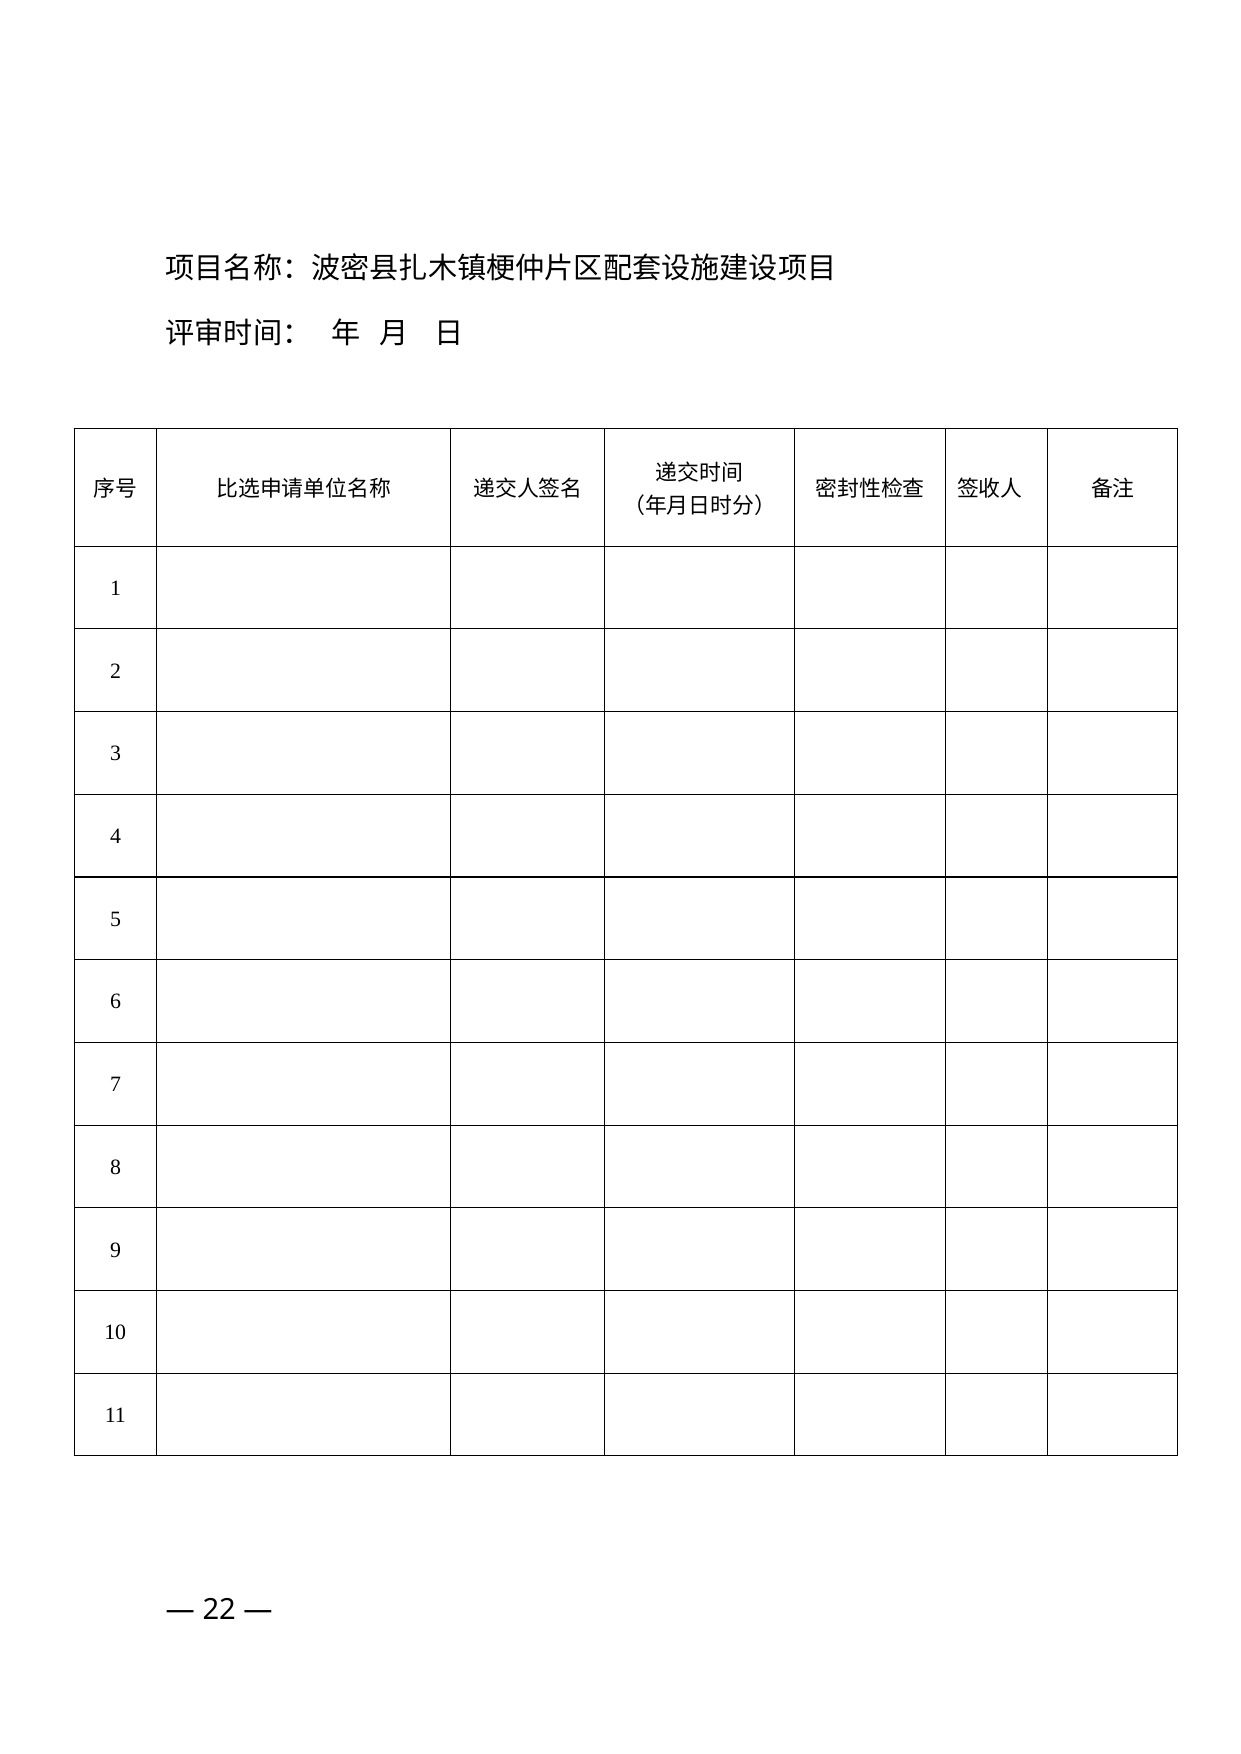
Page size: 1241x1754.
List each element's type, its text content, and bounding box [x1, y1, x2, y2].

table_cell [605, 1208, 794, 1290]
table_cell [946, 1374, 1047, 1455]
table_cell [795, 795, 945, 876]
table_cell [1048, 795, 1177, 876]
table_cell [1048, 629, 1177, 711]
table_cell [1048, 1291, 1177, 1373]
table_header 密封性检查 [795, 429, 945, 546]
table_cell [605, 1291, 794, 1373]
table_header 备注 [1048, 429, 1177, 546]
table_header 递交人签名 [451, 429, 604, 546]
table_cell 1 [75, 547, 156, 628]
table_cell [451, 1291, 604, 1373]
table_cell [946, 960, 1047, 1042]
table_cell [605, 1126, 794, 1207]
table_cell [1048, 1374, 1177, 1455]
table_cell [946, 1291, 1047, 1373]
table_cell [157, 712, 450, 794]
table_cell [946, 547, 1047, 628]
table_cell [1048, 960, 1177, 1042]
table_header 签收人 [946, 429, 1047, 546]
table_cell [1048, 1126, 1177, 1207]
table_cell [795, 547, 945, 628]
table_cell 5 [75, 878, 156, 959]
table_cell [451, 1043, 604, 1124]
table_cell [451, 712, 604, 794]
table_cell [157, 1374, 450, 1455]
table_cell [451, 1208, 604, 1290]
table_header 序号 [75, 429, 156, 546]
table_cell [451, 878, 604, 959]
table_cell [1048, 1043, 1177, 1124]
table_cell 7 [75, 1043, 156, 1124]
table_cell [795, 712, 945, 794]
table_cell [605, 629, 794, 711]
text 项目名称：波密县扎木镇梗仲片区配套设施建设项目 评审时间： 年 月 日 [165, 233, 1087, 363]
table_cell [605, 1374, 794, 1455]
table_cell [451, 547, 604, 628]
table_cell [157, 960, 450, 1042]
table_cell [946, 1126, 1047, 1207]
table_cell [451, 1374, 604, 1455]
table_cell [1048, 712, 1177, 794]
table_cell [1048, 1208, 1177, 1290]
table_cell [795, 1208, 945, 1290]
table_cell [157, 1126, 450, 1207]
table_cell [605, 878, 794, 959]
table_cell 11 [75, 1374, 156, 1455]
table_cell [157, 1208, 450, 1290]
table_cell [157, 547, 450, 628]
table_cell [795, 960, 945, 1042]
table_cell [605, 960, 794, 1042]
table_cell [605, 547, 794, 628]
table_cell [946, 712, 1047, 794]
table_cell 3 [75, 712, 156, 794]
table_cell [157, 795, 450, 876]
table_cell [795, 878, 945, 959]
table_cell [946, 629, 1047, 711]
table_cell [157, 878, 450, 959]
table_cell 10 [75, 1291, 156, 1373]
table_cell [451, 1126, 604, 1207]
table_cell [157, 1291, 450, 1373]
table_cell [1048, 547, 1177, 628]
table_cell [451, 795, 604, 876]
table_cell [451, 629, 604, 711]
table_cell [946, 878, 1047, 959]
table_cell [946, 795, 1047, 876]
table_cell [1048, 878, 1177, 959]
table_cell [795, 629, 945, 711]
table_cell [605, 795, 794, 876]
table_cell [795, 1043, 945, 1124]
table_cell [605, 712, 794, 794]
table_cell [605, 1043, 794, 1124]
table_header 比选申请单位名称 [157, 429, 450, 546]
table_cell 2 [75, 629, 156, 711]
table_cell [946, 1043, 1047, 1124]
table_cell 6 [75, 960, 156, 1042]
table_header 递交时间 （年月日时分） [605, 429, 794, 546]
table_cell 4 [75, 795, 156, 876]
table_cell [451, 960, 604, 1042]
table_cell [795, 1291, 945, 1373]
table_cell 8 [75, 1126, 156, 1207]
table_cell 9 [75, 1208, 156, 1290]
table_cell [157, 629, 450, 711]
table_cell [157, 1043, 450, 1124]
table_cell [795, 1374, 945, 1455]
table_cell [795, 1126, 945, 1207]
table_cell [946, 1208, 1047, 1290]
